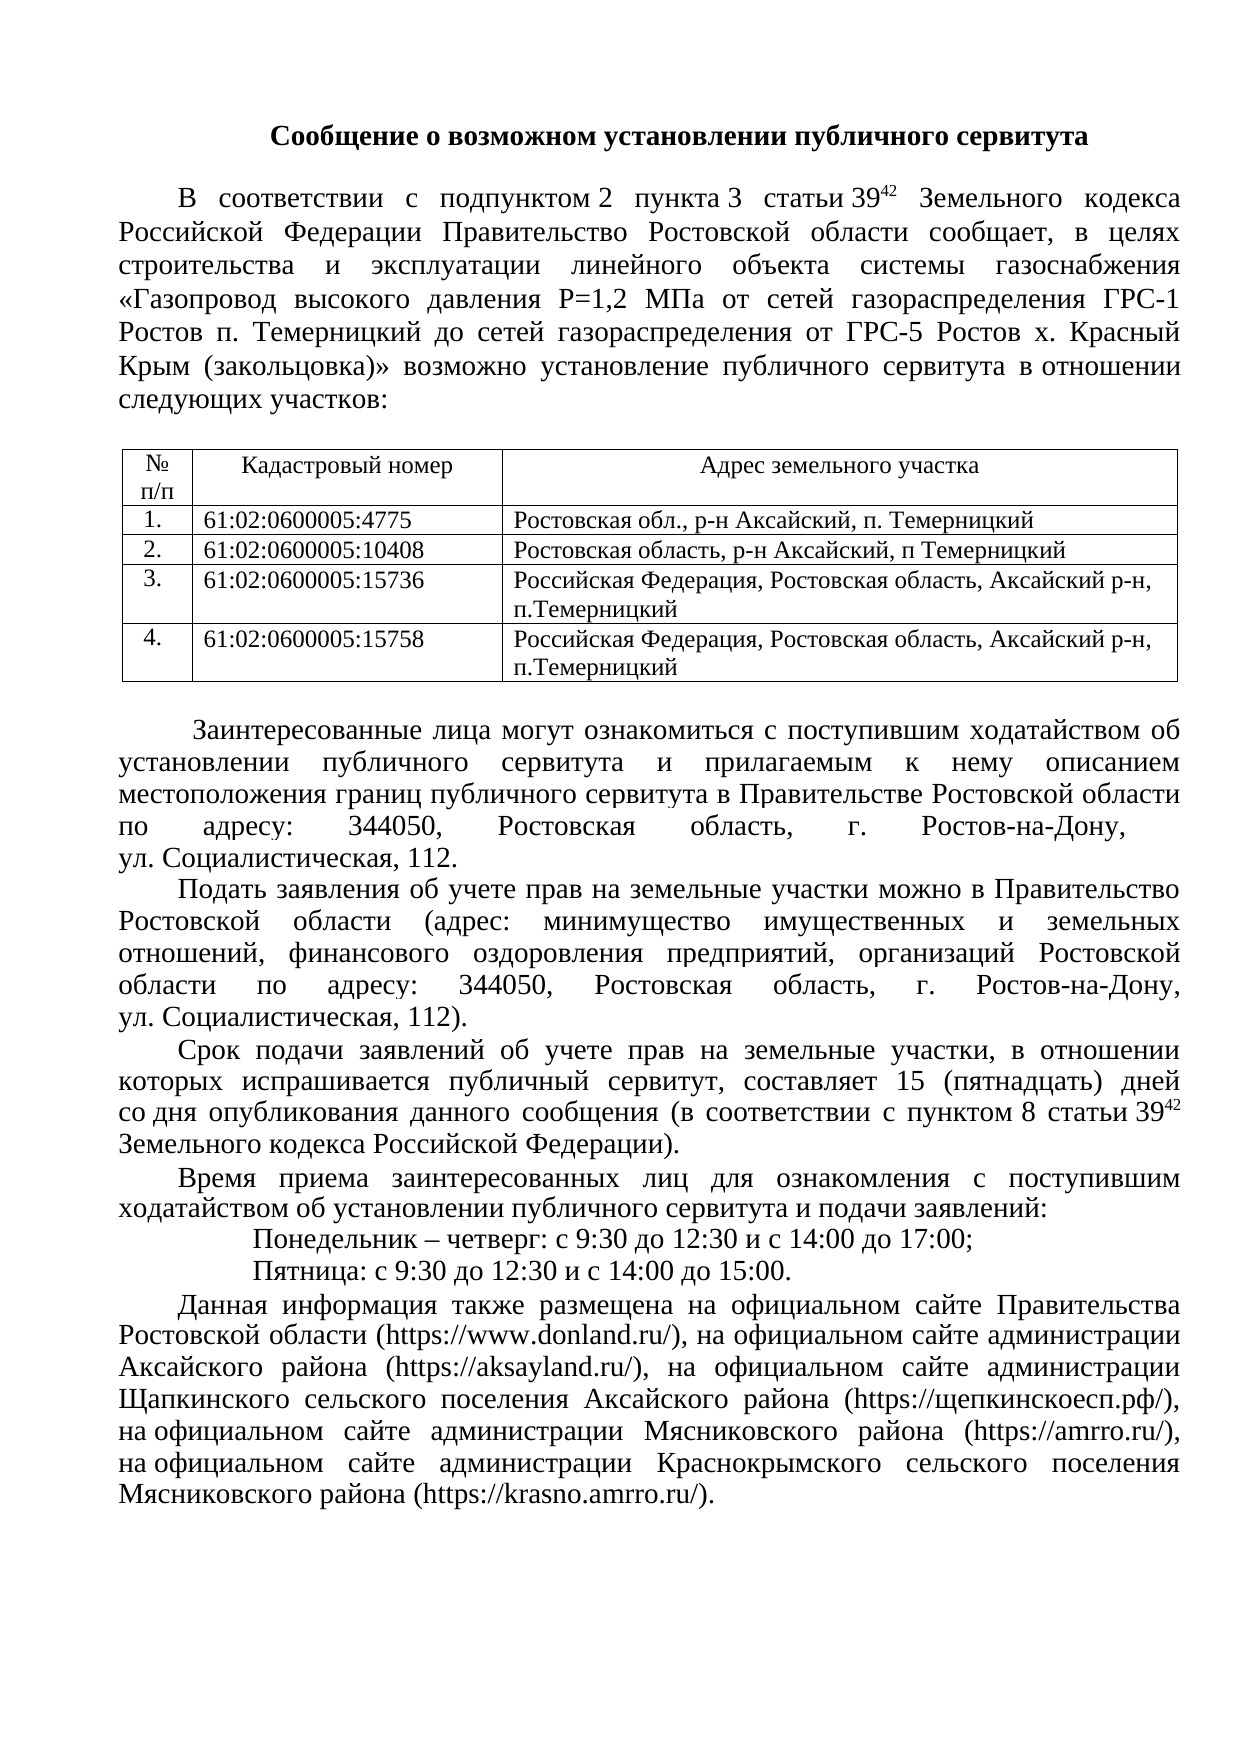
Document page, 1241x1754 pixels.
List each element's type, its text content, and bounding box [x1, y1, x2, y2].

table_cell Российская Федерация, Ростовская область, Аксайский р-н, п.Темерницкий [503, 565, 1177, 623]
table_cell [123, 535, 192, 564]
text Данная информация также размещена на официальном сайте Правительства Ростовской области (https://www.donland.ru/), на официальном сайте администрации Аксайского района (https://aksayland.ru/), на официальном сайте администрации Щапкинского сельского поселения Аксайского района (https://щепкинскоесп.рф/), на официальном сайте администрации Мясниковского района (https://amrro.ru/), на официальном сайте администрации Краснокрымского сельского поселения Мясниковского района (https://krasno.amrro.ru/). [118, 1287, 1181, 1510]
table_cell [123, 506, 192, 534]
table_cell [123, 565, 192, 623]
list Понедельник – четверг: с 9:30 до 12:30 и с 14:00 до 17:00; [252, 1223, 1181, 1255]
text Заинтересованные лица могут ознакомиться с поступившим ходатайством об установлении публичного сервитута и прилагаемым к нему описанием местоположения границ публичного сервитута в Правительстве Ростовской области по адресу: 344050, Ростовская область, г. Ростов-на-Дону, ул. Социалистическая, 112. [118, 714, 1181, 873]
table_cell [123, 624, 192, 681]
list Пятница: с 9:30 до 12:30 и с 14:00 до 15:00. [252, 1255, 1181, 1287]
table_cell Ростовская область, р-н Аксайский, п Темерницкий [503, 535, 1177, 564]
table_cell Российская Федерация, Ростовская область, Аксайский р-н, п.Темерницкий [503, 624, 1177, 681]
text В соответствии с подпунктом 2 пункта 3 статьи 3942 Земельного кодекса Российской Федерации Правительство Ростовской области сообщает, в целях строительства и эксплуатации линейного объекта системы газоснабжения «Газопровод высокого давления P=1,2 МПа от сетей газораспределения ГРС-1 Ростов п. Темерницкий до сетей газораспределения от ГРС-5 Ростов х. Красный Крым (закольцовка)» возможно установление публичного сервитута в отношении следующих участков: [118, 180, 1181, 415]
text Подать заявления об учете прав на земельные участки можно в Правительство Ростовской области (адрес: минимущество имущественных и земельных отношений, финансового оздоровления предприятий, организаций Ростовской области по адресу: 344050, Ростовская область, г. Ростов-на-Дону, ул. Социалистическая, 112). [118, 873, 1181, 1032]
table_header Кадастровый номер [193, 450, 502, 504]
table_cell 61:02:0600005:10408 [193, 535, 502, 564]
table_header Адрес земельного участка [503, 450, 1177, 504]
text Срок подачи заявлений об учете прав на земельные участки, в отношении которых испрашивается публичный сервитут, составляет 15 (пятнадцать) дней со дня опубликования данного сообщения (в соответствии с пунктом 8 статьи 3942 Земельного кодекса Российской Федерации). [118, 1032, 1181, 1160]
table_cell 61:02:0600005:15758 [193, 624, 502, 681]
table_cell Ростовская обл., р-н Аксайский, п. Темерницкий [503, 506, 1177, 534]
table_header № п/п [123, 450, 192, 504]
text Время приема заинтересованных лиц для ознакомления с поступившим ходатайством об установлении публичного сервитута и подачи заявлений: [118, 1160, 1181, 1223]
table_cell 61:02:0600005:15736 [193, 565, 502, 623]
text Сообщение о возможном установлении публичного сервитута [118, 118, 1181, 152]
table_cell 61:02:0600005:4775 [193, 506, 502, 534]
